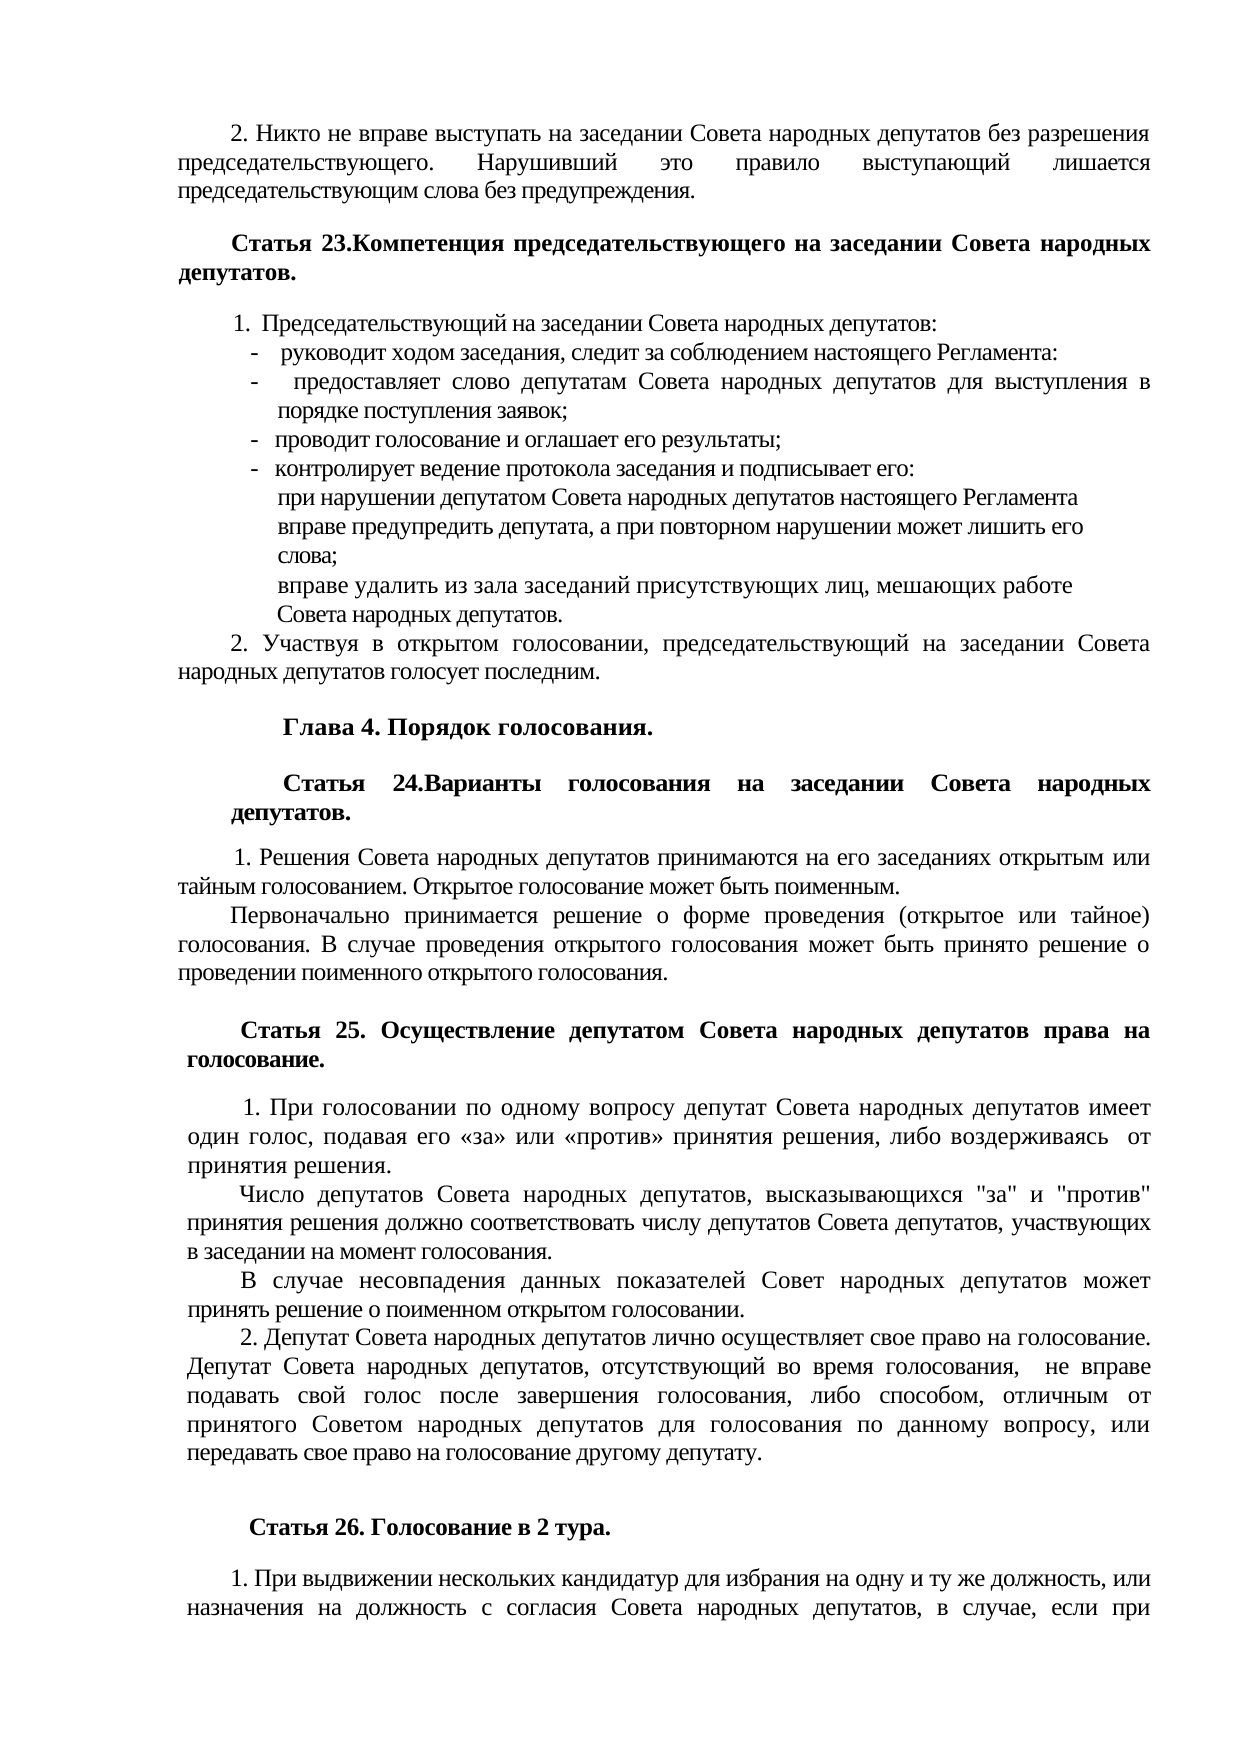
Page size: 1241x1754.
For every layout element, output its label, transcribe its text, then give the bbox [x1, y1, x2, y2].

text - предоставляет слово депутатам Совета народных депутатов для выступления в порядке поступления заявок; [250, 366, 1152, 424]
text Глава 4. Порядок голосования. [231, 712, 1152, 741]
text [187, 1563, 1151, 1620]
text 2. Никто не вправе выступать на заседании Совета народных депутатов без разрешения председательствующего. Нарушивший это правило выступающий лишается председательствующим слова без предупреждения. [177, 118, 1151, 204]
text Число депутатов Совета народных депутатов, высказывающихся "за" и "против" принятия решения должно соответствовать числу депутатов Совета депутатов, участвующих в заседании на момент голосования. [187, 1179, 1151, 1265]
text 2. Депутат Совета народных депутатов лично осуществляет свое право на голосование. Депутат Совета народных депутатов, отсутствующий во время голосования, не вправе подавать свой голос после завершения голосования, либо способом, отличным от принятого Советом народных депутатов для голосования по данному вопросу, или передавать свое право на голосование другому депутату. [187, 1322, 1151, 1466]
text при нарушении депутатом Совета народных депутатов настоящего Регламента [277, 482, 1152, 511]
text - проводит голосование и оглашает его результаты; [250, 424, 1152, 453]
text вправе предупредить депутата, а при повторном нарушении может лишить его [277, 511, 1152, 540]
text В случае несовпадения данных показателей Совет народных депутатов может принять решение о поименном открытом голосовании. [187, 1265, 1152, 1322]
text 2. Участвуя в открытом голосовании, председательствующий на заседании Совета народных депутатов голосует последним. [178, 628, 1151, 685]
text слова; [277, 540, 1152, 569]
text Статья 26. Голосование в 2 тура. [177, 1512, 1152, 1540]
text 1. При голосовании по одному вопросу депутат Совета народных депутатов имеет один голос, подавая его «за» или «против» принятия решения, либо воздерживаясь от принятия решения. [187, 1092, 1152, 1179]
text Статья 25. Осуществление депутатом Совета народных депутатов права на голосование. [187, 1015, 1151, 1072]
text - руководит ходом заседания, следит за соблюдением настоящего Регламента: [250, 337, 1152, 366]
text вправе удалить из зала заседаний присутствующих лиц, мешающих работе [277, 570, 1152, 598]
text 1. Решения Совета народных депутатов принимаются на его заседаниях открытым или тайным голосованием. Открытое голосование может быть поименным. [178, 842, 1150, 900]
text - контролирует ведение протокола заседания и подписывает его: [250, 453, 1152, 482]
text Первоначально принимается решение о форме проведения (открытое или тайное) голосования. В случае проведения открытого голосования может быть принято решение о проведении поименного открытого голосования. [178, 900, 1151, 986]
text Совета народных депутатов. [277, 599, 1152, 628]
text Статья 23.Компетенция председательствующего на заседании Совета народных депутатов. [178, 228, 1151, 286]
text 1. Председательствующий на заседании Совета народных депутатов: [233, 308, 1152, 337]
text Статья 24.Варианты голосования на заседании Совета народных депутатов. [231, 768, 1152, 825]
